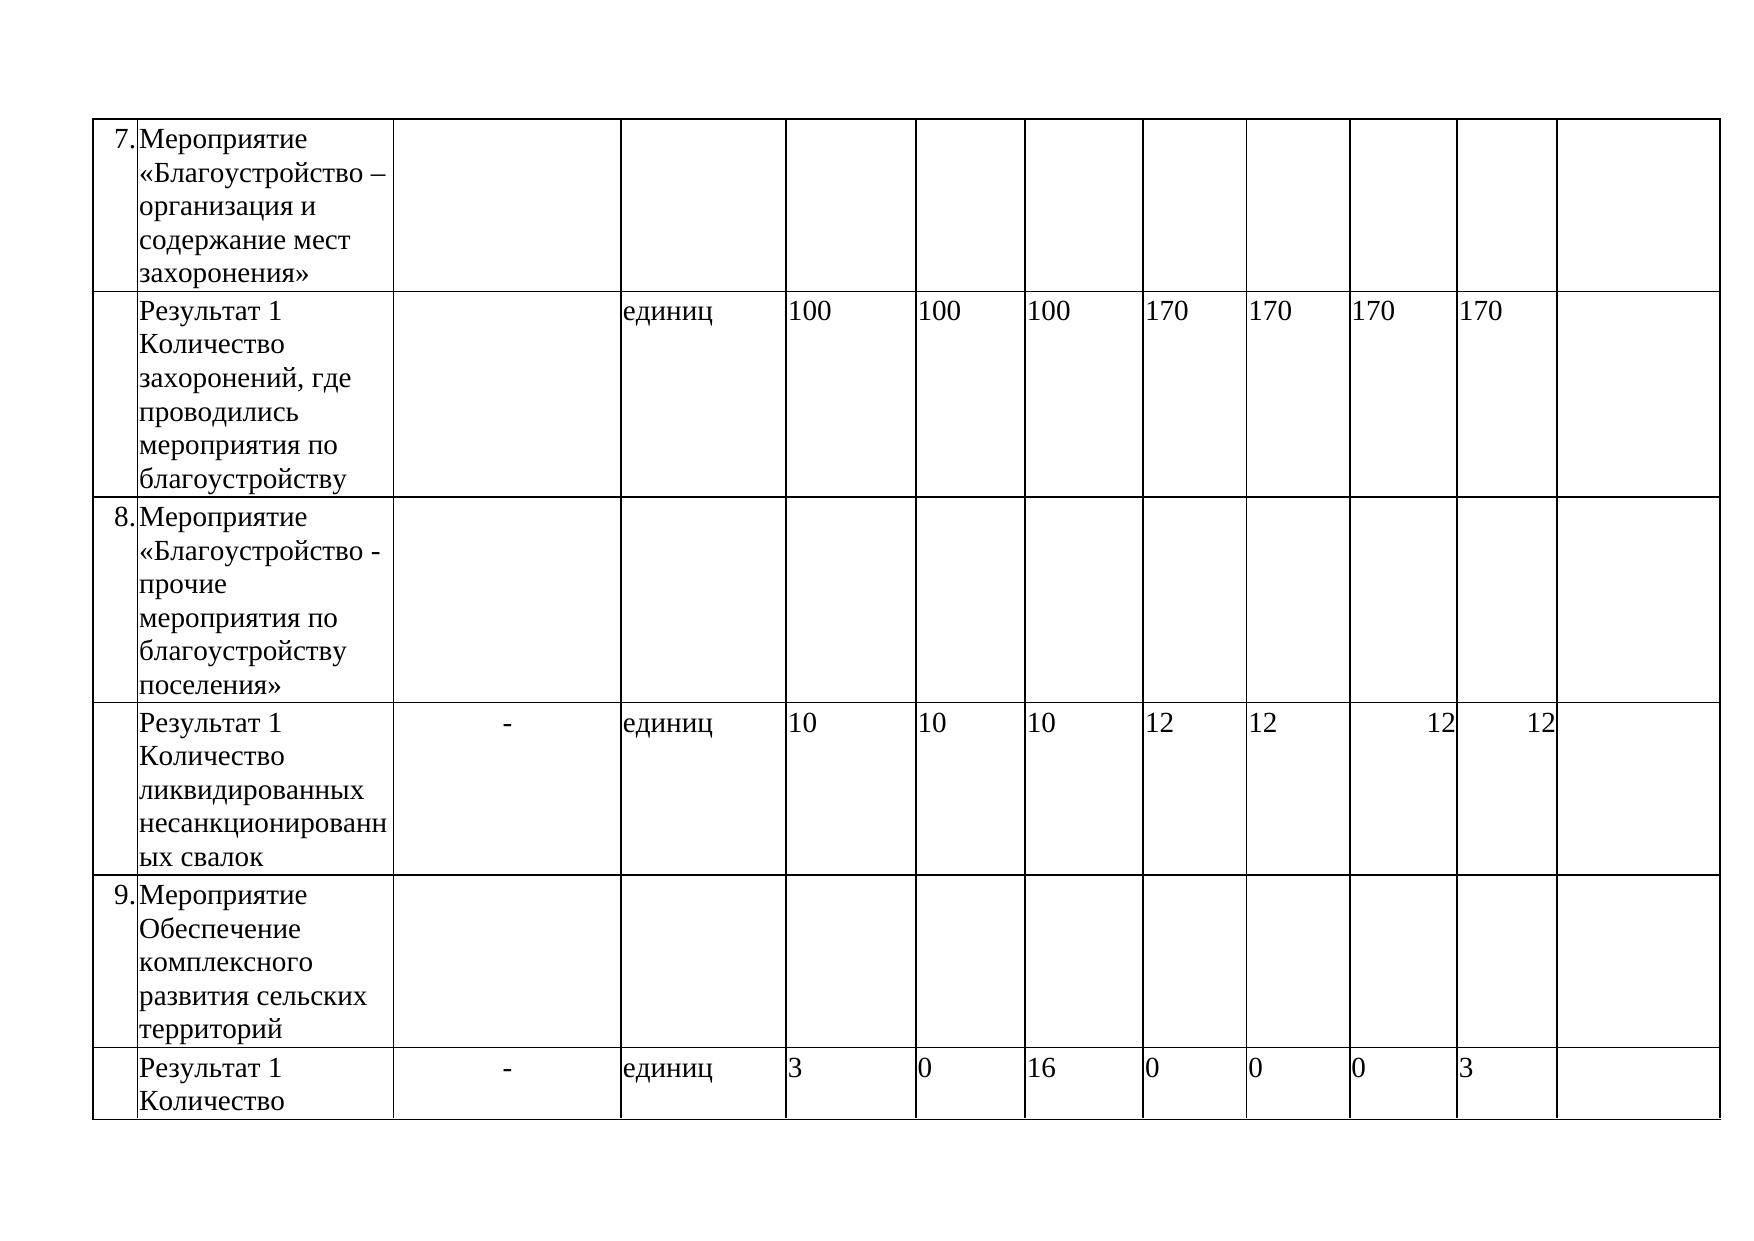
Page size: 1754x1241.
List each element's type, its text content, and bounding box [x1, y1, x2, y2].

table_cell 170 [1247, 292, 1349, 496]
table_cell - [394, 703, 620, 874]
table_cell [917, 120, 1024, 291]
table_cell [1026, 498, 1142, 702]
table_cell [1351, 120, 1456, 291]
table_cell 0 [1247, 1048, 1349, 1118]
table_cell [622, 876, 785, 1047]
table_cell 170 [1144, 292, 1246, 496]
table_cell Результат 1 Количество ликвидированных несанкционированных свалок [138, 703, 393, 874]
table_cell [94, 703, 137, 874]
table_cell 170 [1458, 292, 1556, 496]
table_cell [394, 498, 620, 702]
table_cell 7. [94, 120, 137, 291]
table_cell единиц [622, 703, 785, 874]
table_cell [94, 1048, 137, 1118]
table_cell [1026, 120, 1142, 291]
table_cell 12 [1351, 703, 1456, 874]
table_cell [1558, 876, 1719, 1047]
table_cell 3 [1458, 1048, 1556, 1118]
table_cell [1558, 120, 1719, 291]
table_cell 100 [917, 292, 1024, 496]
table_cell [394, 292, 620, 496]
table_cell 10 [787, 703, 915, 874]
table_cell [1351, 498, 1456, 702]
table_cell [1458, 120, 1556, 291]
table_cell [787, 498, 915, 702]
table_cell 12 [1247, 703, 1349, 874]
table_cell [1458, 876, 1556, 1047]
table_cell [1026, 876, 1142, 1047]
table_cell 0 [1351, 1048, 1456, 1118]
table_cell единиц [622, 1048, 785, 1118]
table_cell Мероприятие «Благоустройство - прочие мероприятия по благоустройству поселения» [138, 498, 393, 702]
table_cell 170 [1351, 292, 1456, 496]
table_cell [1247, 498, 1349, 702]
table_cell [1144, 498, 1246, 702]
table_cell [1558, 703, 1719, 874]
table_cell - [394, 1048, 620, 1118]
table_cell [394, 876, 620, 1047]
table_cell [787, 120, 915, 291]
table_cell Мероприятие «Благоустройство – организация и содержание мест захоронения» [138, 120, 393, 291]
table_cell Результат 1 Количество захоронений, где проводились мероприятия по благоустройству [138, 292, 393, 496]
table_cell [1458, 498, 1556, 702]
table_cell 100 [787, 292, 915, 496]
table_cell 16 [1026, 1048, 1142, 1118]
table_cell 10 [1026, 703, 1142, 874]
table_cell [1558, 292, 1719, 496]
table_cell 0 [917, 1048, 1024, 1118]
table_cell [917, 876, 1024, 1047]
table_cell 9. [94, 876, 137, 1047]
table_cell [394, 120, 620, 291]
table_cell 10 [917, 703, 1024, 874]
table_cell [1351, 876, 1456, 1047]
table_cell [917, 498, 1024, 702]
table_cell Мероприятие Обеспечение комплексного развития сельских территорий [138, 876, 393, 1047]
table_cell 0 [1144, 1048, 1246, 1118]
table_cell [622, 498, 785, 702]
table_cell [622, 120, 785, 291]
table_cell единиц [622, 292, 785, 496]
table_cell [94, 292, 137, 496]
table_cell [1558, 498, 1719, 702]
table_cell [138, 1048, 393, 1118]
table_cell 12 [1458, 703, 1556, 874]
table_cell [787, 876, 915, 1047]
table_cell [1558, 1048, 1719, 1118]
table_cell 3 [787, 1048, 915, 1118]
table_cell 100 [1026, 292, 1142, 496]
table_cell [1144, 120, 1246, 291]
table_cell [1247, 876, 1349, 1047]
table_cell 12 [1144, 703, 1246, 874]
table_cell [1247, 120, 1349, 291]
table_cell [1144, 876, 1246, 1047]
table_cell 8. [94, 498, 137, 702]
